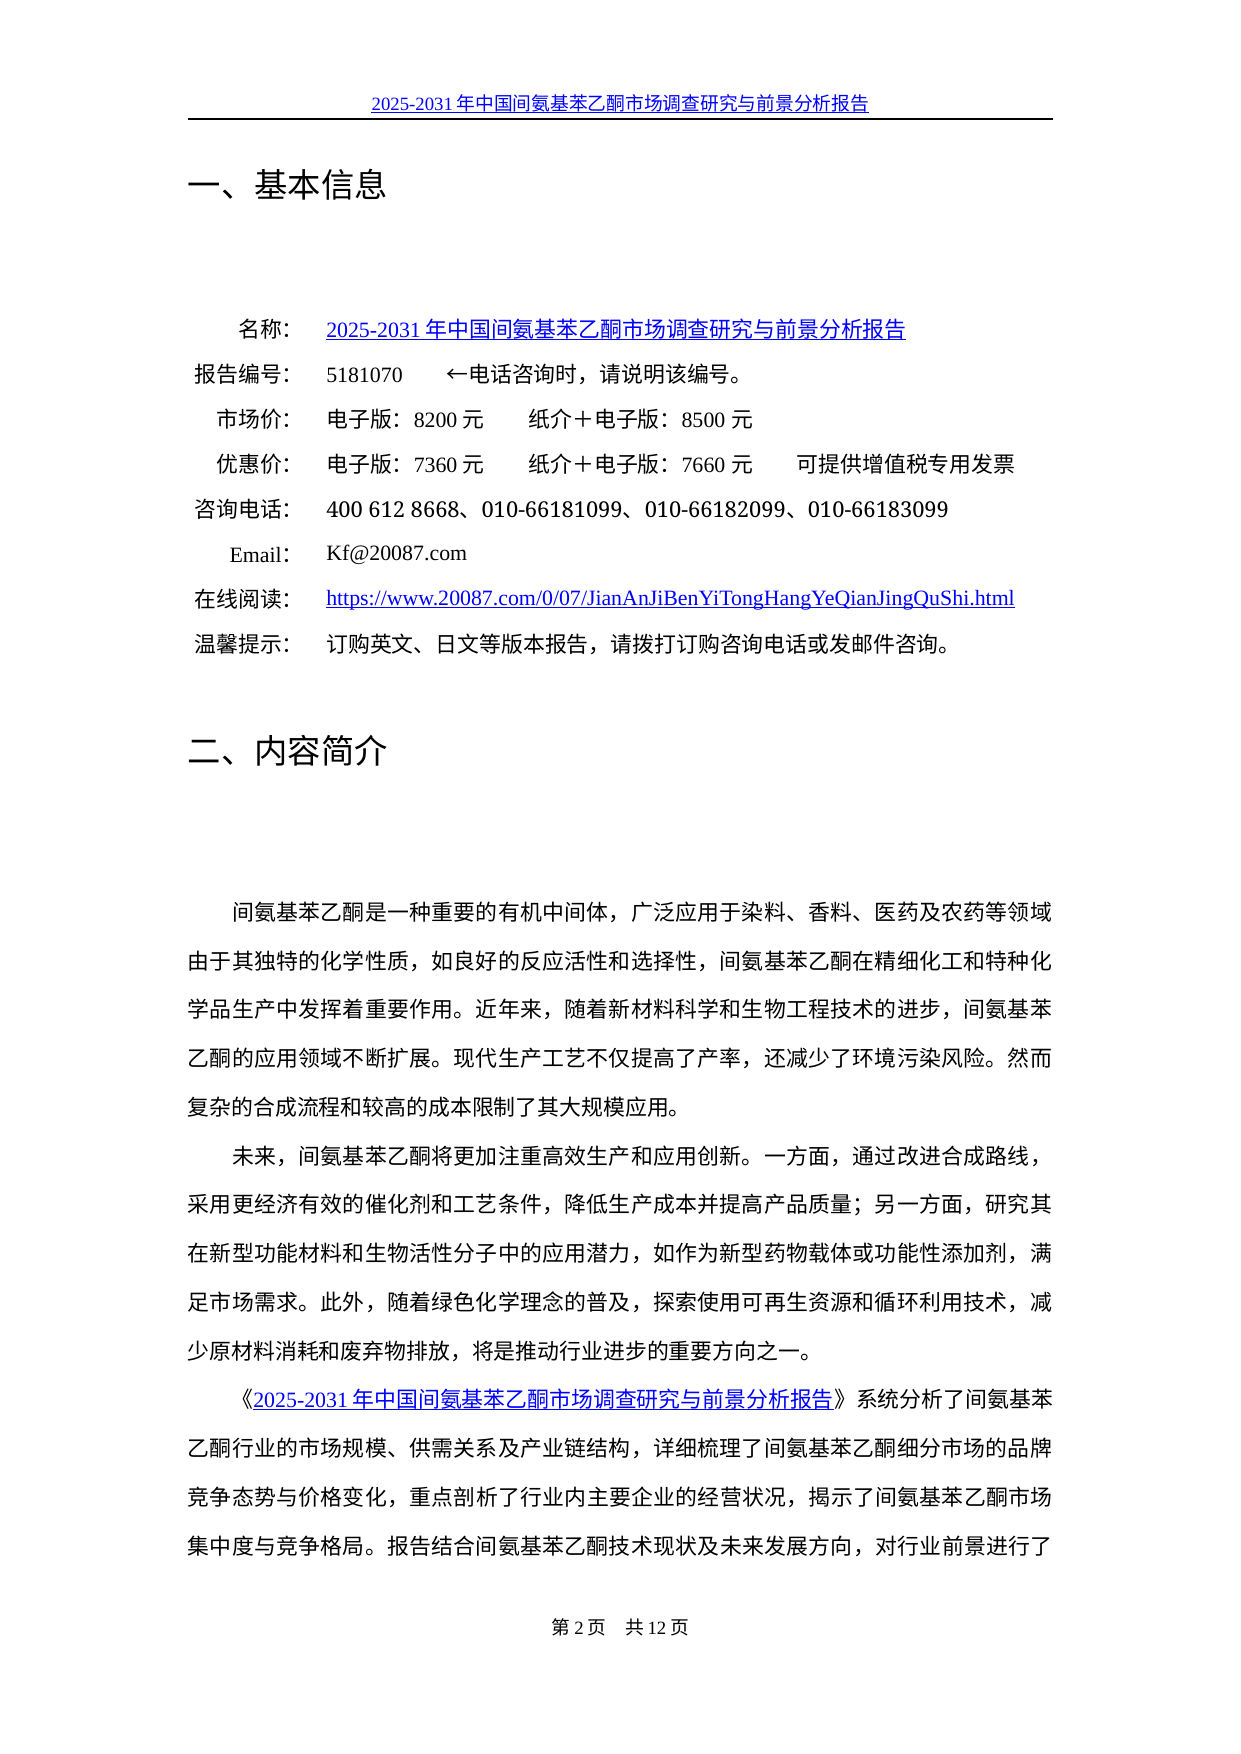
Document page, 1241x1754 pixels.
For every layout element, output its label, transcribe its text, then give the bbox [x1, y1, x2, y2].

table_cell 报告编号： [167, 357, 315, 402]
table_cell [315, 582, 1073, 627]
table_header 2025-2031年中国间氨基苯乙酮市场调查研究与前景分析报告 [315, 312, 1073, 357]
table_cell 400 612 8668、010-66181099、010-66182099、010-66183099 [315, 492, 1073, 537]
title 一、基本信息 [187, 150, 1053, 215]
table_cell 电子版：7360 元 纸介＋电子版：7660 元 可提供增值税专用发票 [315, 447, 1073, 492]
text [187, 894, 1053, 1561]
table_cell 订购英文、日文等版本报告，请拨打订购咨询电话或发邮件咨询。 [315, 627, 1073, 672]
table_header 名称： [167, 312, 315, 357]
table_cell 温馨提示： [167, 627, 315, 672]
table_cell 电子版：8200 元 纸介＋电子版：8500 元 [315, 402, 1073, 447]
table_cell 在线阅读： [167, 582, 315, 627]
table_cell 优惠价： [167, 447, 315, 492]
table_cell Email： [167, 537, 315, 582]
table_cell 咨询电话： [167, 492, 315, 537]
table_cell 5181070 ←电话咨询时，请说明该编号。 [315, 357, 1073, 402]
table_cell 市场价： [167, 402, 315, 447]
title 二、内容简介 [187, 717, 1053, 782]
table_cell Kf@20087.com [315, 537, 1073, 582]
